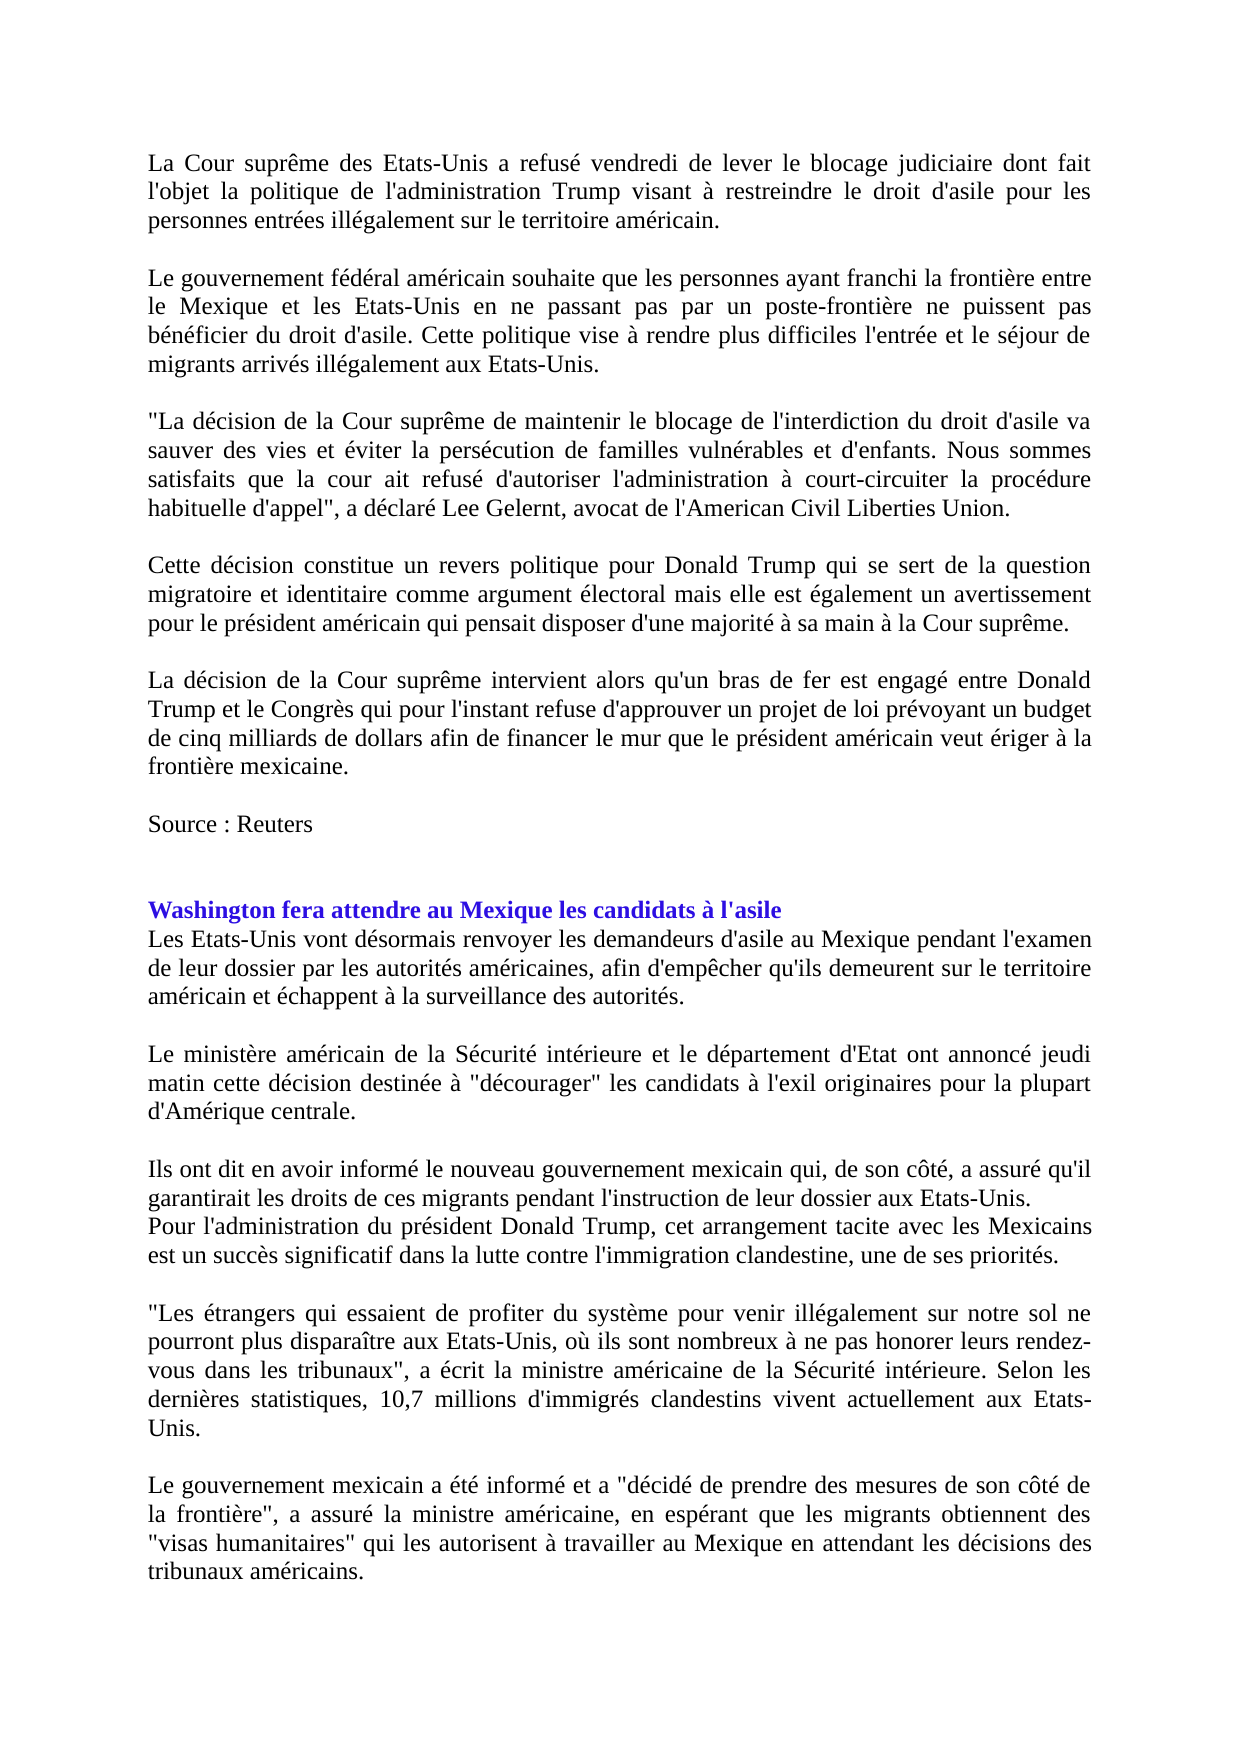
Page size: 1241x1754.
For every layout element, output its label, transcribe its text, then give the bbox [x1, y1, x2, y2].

text Le ministère américain de la Sécurité intérieure et le département d'Etat ont annoncé jeudi matin cette décision destinée à "décourager" les candidats à l'exil originaires pour la plupart d'Amérique centrale. [148, 1039, 1093, 1125]
subtitle Source : Reuters [148, 809, 1093, 838]
text Le gouvernement mexicain a été informé et a "décidé de prendre des mesures de son côté de la frontière", a assuré la ministre américaine, en espérant que les migrants obtiennent des "visas humanitaires" qui les autorisent à travailler au Mexique en attendant les décisions des tribunaux américains. [148, 1470, 1093, 1585]
text "La décision de la Cour suprême de maintenir le blocage de l'interdiction du droit d'asile va sauver des vies et éviter la persécution de familles vulnérables et d'enfants. Nous sommes satisfaits que la cour ait refusé d'autoriser l'administration à court-circuiter la procédure habituelle d'appel", a déclaré Lee Gelernt, avocat de l'American Civil Liberties Union. [148, 406, 1093, 521]
subtitle Washington fera attendre au Mexique les candidats à l'asile [148, 895, 1093, 924]
text Ils ont dit en avoir informé le nouveau gouvernement mexicain qui, de son côté, a assuré qu'il garantirait les droits de ces migrants pendant l'instruction de leur dossier aux Etats-Unis. [148, 1154, 1093, 1211]
text La Cour suprême des Etats-Unis a refusé vendredi de lever le blocage judiciaire dont fait l'objet la politique de l'administration Trump visant à restreindre le droit d'asile pour les personnes entrées illégalement sur le territoire américain. [148, 148, 1093, 234]
text "Les étrangers qui essaient de profiter du système pour venir illégalement sur notre sol ne pourront plus disparaître aux Etats-Unis, où ils sont nombreux à ne pas honorer leurs rendez-vous dans les tribunaux", a écrit la ministre américaine de la Sécurité intérieure. Selon les dernières statistiques, 10,7 millions d'immigrés clandestins vivent actuellement aux Etats-Unis. [148, 1298, 1093, 1441]
text La décision de la Cour suprême intervient alors qu'un bras de fer est engagé entre Donald Trump et le Congrès qui pour l'instant refuse d'approuver un projet de loi prévoyant un budget de cinq milliards de dollars afin de financer le mur que le président américain veut ériger à la frontière mexicaine. [148, 665, 1093, 780]
text Pour l'administration du président Donald Trump, cet arrangement tacite avec les Mexicains est un succès significatif dans la lutte contre l'immigration clandestine, une de ses priorités. [148, 1211, 1093, 1269]
text Cette décision constitue un revers politique pour Donald Trump qui se sert de la question migratoire et identitaire comme argument électoral mais elle est également un avertissement pour le président américain qui pensait disposer d'une majorité à sa main à la Cour suprême. [148, 550, 1093, 636]
text Le gouvernement fédéral américain souhaite que les personnes ayant franchi la frontière entre le Mexique et les Etats-Unis en ne passant pas par un poste-frontière ne puissent pas bénéficier du droit d'asile. Cette politique vise à rendre plus difficiles l'entrée et le séjour de migrants arrivés illégalement aux Etats-Unis. [148, 263, 1093, 378]
text Les Etats-Unis vont désormais renvoyer les demandeurs d'asile au Mexique pendant l'examen de leur dossier par les autorités américaines, afin d'empêcher qu'ils demeurent sur le territoire américain et échappent à la surveillance des autorités. [148, 924, 1093, 1010]
